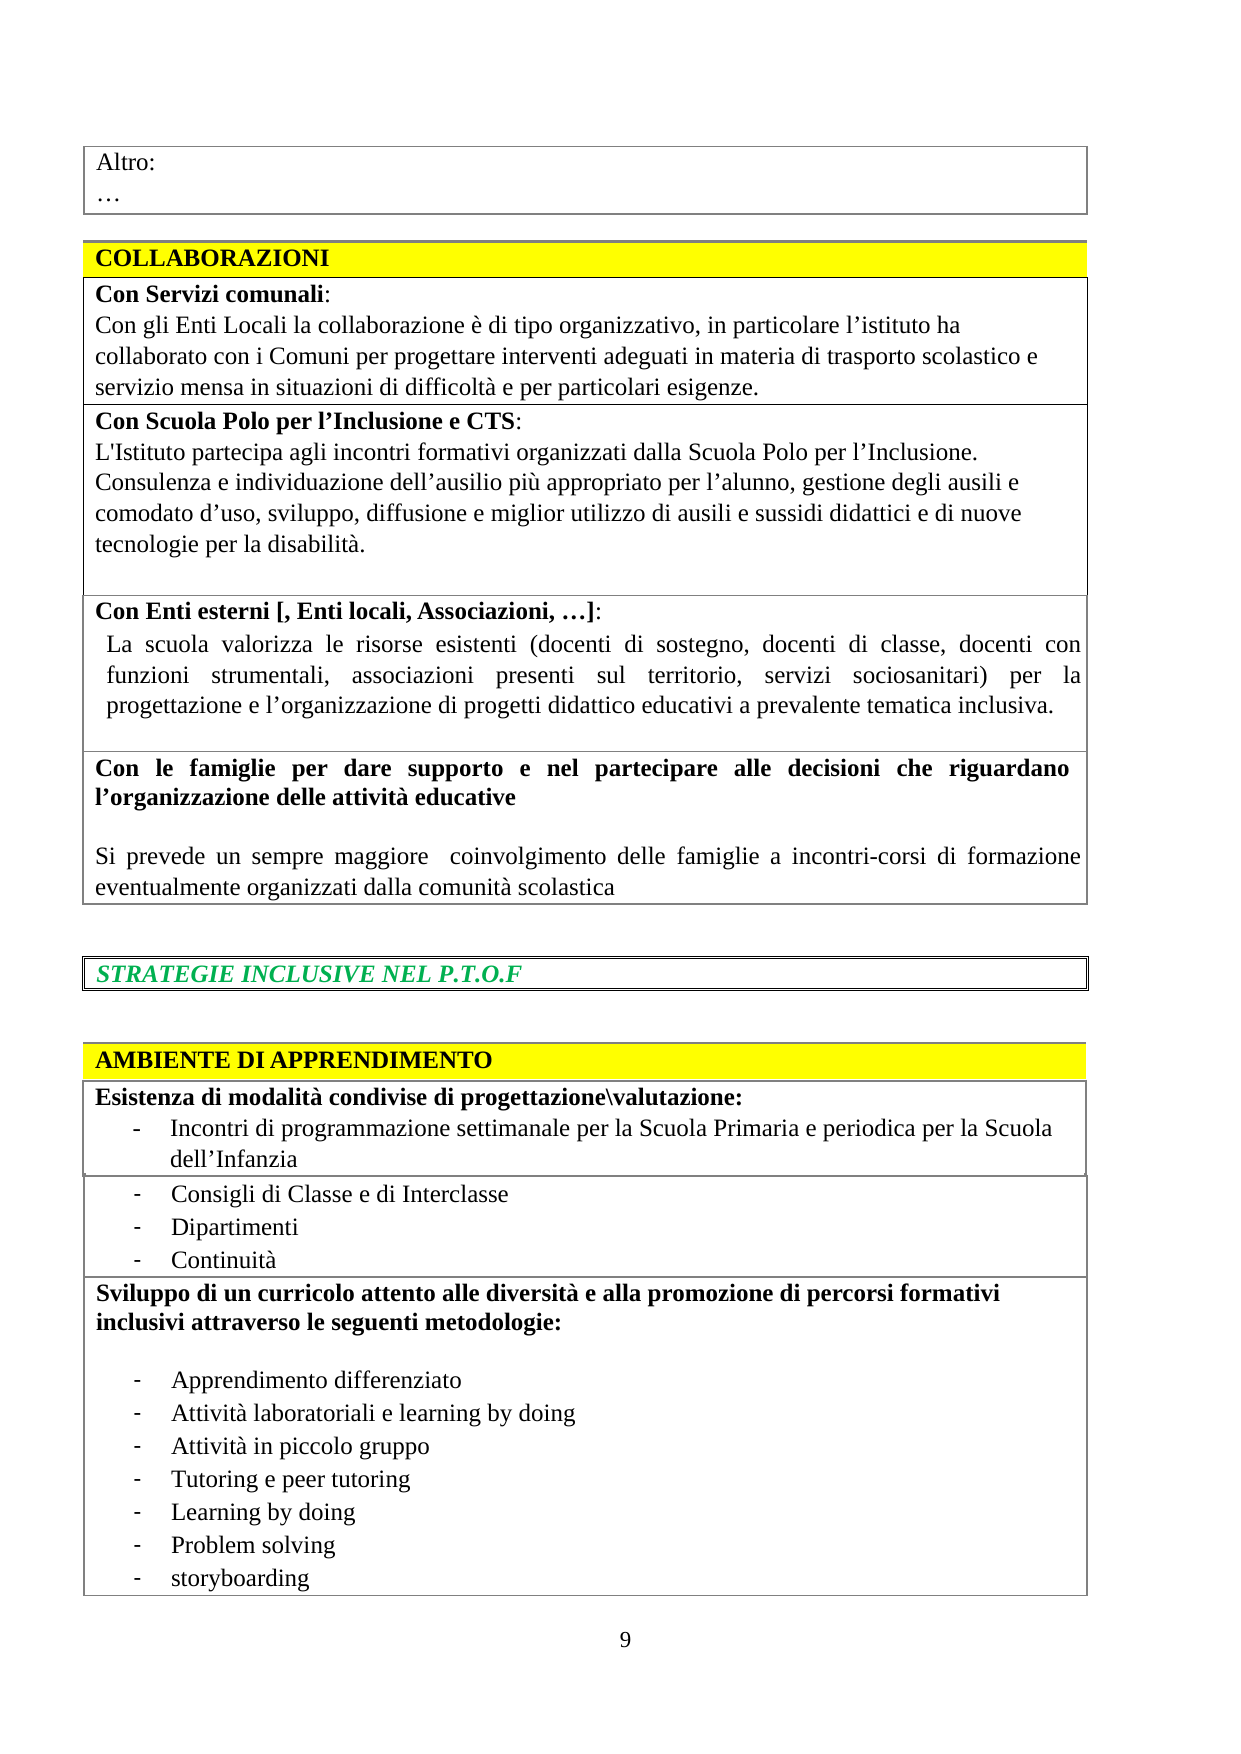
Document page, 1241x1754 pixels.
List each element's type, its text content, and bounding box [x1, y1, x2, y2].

table_cell Altro: … [85, 147, 1086, 213]
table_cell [85, 1278, 1086, 1594]
table_cell Con Enti esterni [, Enti locali, Associazioni, …]: La scuola valorizza le risorse esistenti (docenti di sostegno, docenti di classe, docenti con funzioni strumentali, associazioni presenti sul territorio, servizi sociosanitari) per la progettazione e l’organizzazione di progetti didattico educativi a prevalente tematica inclusiva. [84, 596, 1086, 751]
table_cell Con le famiglie per dare supporto e nel partecipare alle decisioni che riguardano l’organizzazione delle attività educative Si prevede un sempre maggiore coinvolgimento delle famiglie a incontri-corsi di formazione eventualmente organizzati dalla comunità scolastica [84, 752, 1086, 903]
table_cell Esistenza di modalità condivise di progettazione\valutazione: - Incontri di programmazione settimanale per la Scuola Primaria e periodica per la Scuola dell’Infanzia [84, 1082, 1085, 1175]
table_header COLLABORAZIONI [83, 243, 1087, 277]
table_header STRATEGIE INCLUSIVE NEL P.T.O.F [85, 959, 1086, 988]
table_cell Consigli di Classe e di Interclasse Dipartimenti Continuità [85, 1177, 1086, 1276]
table_header AMBIENTE DI APPRENDIMENTO [83, 1044, 1086, 1079]
table_cell Con Scuola Polo per l’Inclusione e CTS: L'Istituto partecipa agli incontri formativi organizzati dalla Scuola Polo per l’Inclusione. Consulenza e individuazione dell’ausilio più appropriato per l’alunno, gestione degli ausili e comodato d’uso, sviluppo, diffusione e miglior utilizzo di ausili e sussidi didattici e di nuove tecnologie per la disabilità. [84, 405, 1087, 594]
table_cell Con Servizi comunali: Con gli Enti Locali la collaborazione è di tipo organizzativo, in particolare l’istituto ha collaborato con i Comuni per progettare interventi adeguati in materia di trasporto scolastico e servizio mensa in situazioni di difficoltà e per particolari esigenze. [84, 278, 1087, 404]
